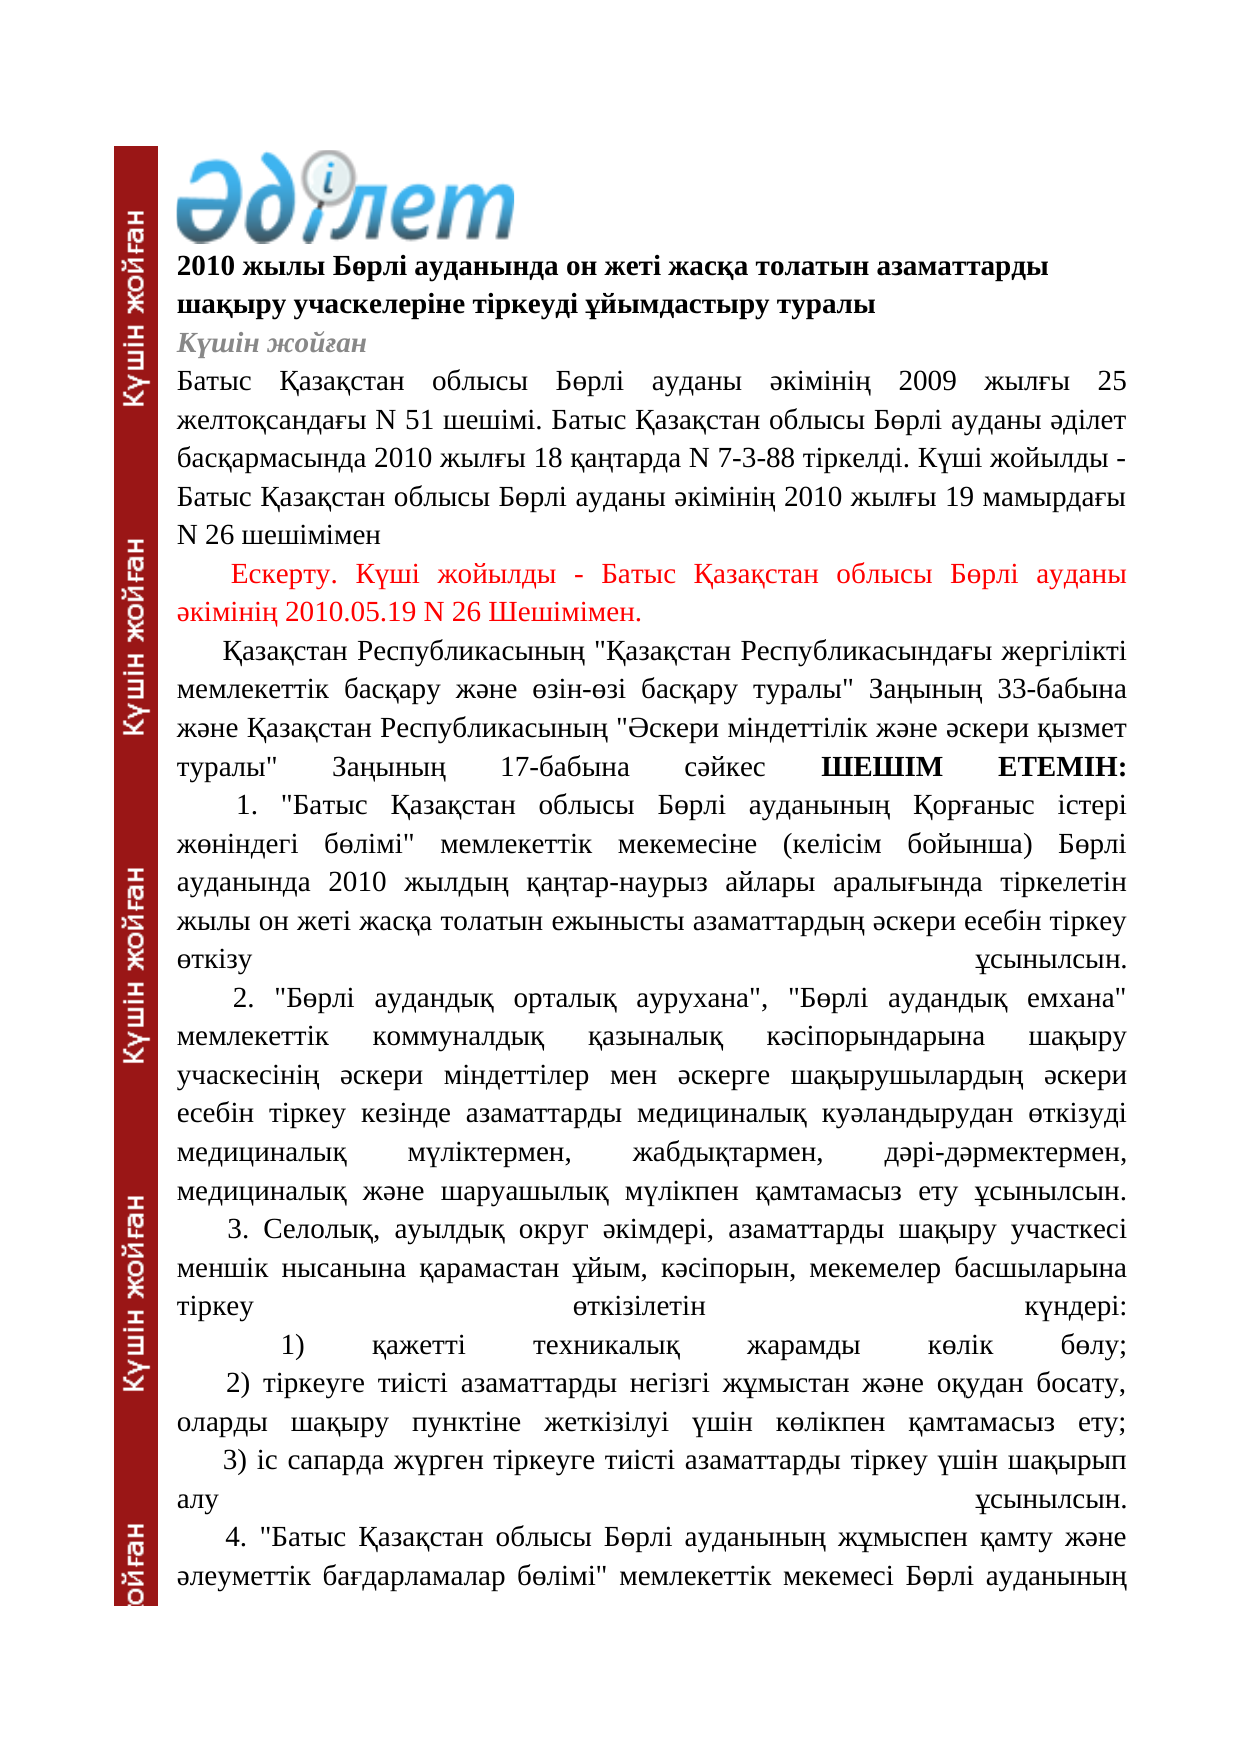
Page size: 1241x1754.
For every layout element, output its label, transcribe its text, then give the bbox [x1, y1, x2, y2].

text Ескерту. Күші жойылды - Батыс Қазақстан облысы Бөрлі ауданы әкімінің 2010.05.19 N 26 Шешімімен. [112, 556, 1128, 628]
picture [176, 150, 515, 244]
picture [114, 358, 158, 363]
text Батыс Қазақстан облысы Бөрлі ауданы әкімінің 2009 жылғы 25 желтоқсандағы N 51 шешімі. Батыс Қазақстан облысы Бөрлі ауданы әділет басқармасында 2010 жылғы 18 қаңтарда N 7-3-88 тіркелді. Күші жойылды - Батыс Қазақстан облысы Бөрлі ауданы әкімінің 2010 жылғы 19 мамырдағы N 26 шешімімен [112, 363, 1128, 551]
text Күшін жойған [112, 325, 1128, 358]
picture [114, 320, 158, 325]
text 2010 жылы Бөрлі ауданында он жеті жасқа толатын азаматтарды шақыру учаскелеріне тіркеуді ұйымдастыру туралы [112, 248, 1128, 320]
picture [114, 628, 158, 633]
picture [114, 146, 158, 248]
picture [114, 1592, 158, 1606]
picture [114, 551, 158, 556]
